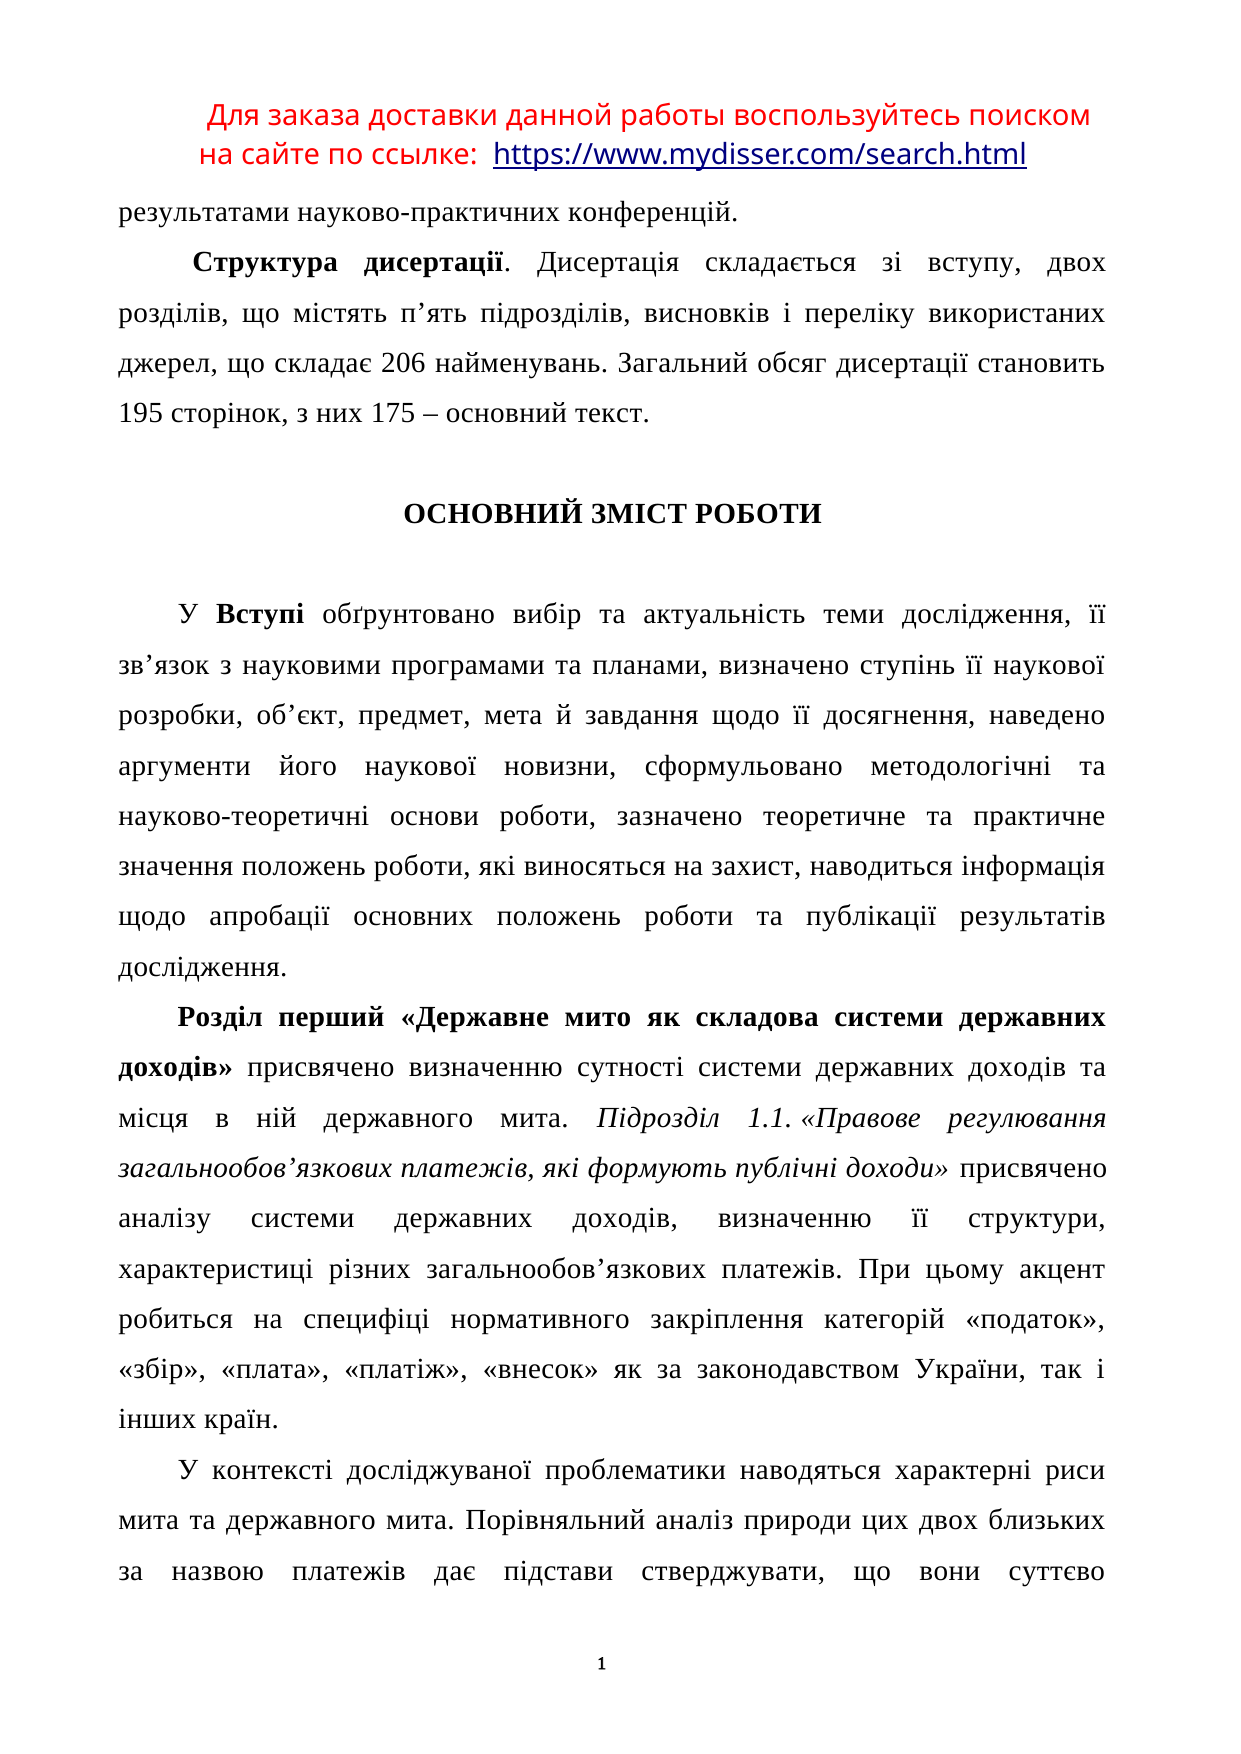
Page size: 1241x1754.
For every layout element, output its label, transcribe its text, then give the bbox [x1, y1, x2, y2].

text У Вступі обґрунтовано вибір та актуальність теми дослідження, її зв’язок з науковими програмами та планами, визначено ступінь її наукової розробки, об’єкт, предмет, мета й завдання щодо її досягнення, наведено аргументи його наукової новизни, сформульовано методологічні та науково-теоретичні основи роботи, зазначено теоретичне та практичне значення положень роботи, які виносяться на захист, наводиться інформація щодо апробації основних положень роботи та публікації результатів дослідження. [118, 597, 1107, 982]
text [118, 194, 1107, 228]
text Структура дисертації. Дисертація складається зі вступу, двох розділів, що містять п’ять підрозділів, висновків і переліку використаних джерел, що складає 206 найменувань. Загальний обсяг дисертації становить 195 сторінок, з них 175 – основний текст. [118, 244, 1107, 429]
text ОСНОВНИЙ ЗМІСТ РОБОТИ [118, 496, 1107, 529]
text Розділ перший «Державне мито як складова системи державних доходів» присвячено визначенню сутності системи державних доходів та місця в ній державного мита. Підрозділ 1.1. «Правове регулювання загальнообов’язкових платежів, які формують публічні доходи» присвячено аналізу системи державних доходів, визначенню її структури, характеристиці різних загальнообов’язкових платежів. При цьому акцент робиться на специфіці нормативного закріплення категорій «податок», «збір», «плата», «платіж», «внесок» як за законодавством України, так і інших країн. [118, 999, 1107, 1435]
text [118, 1452, 1107, 1586]
